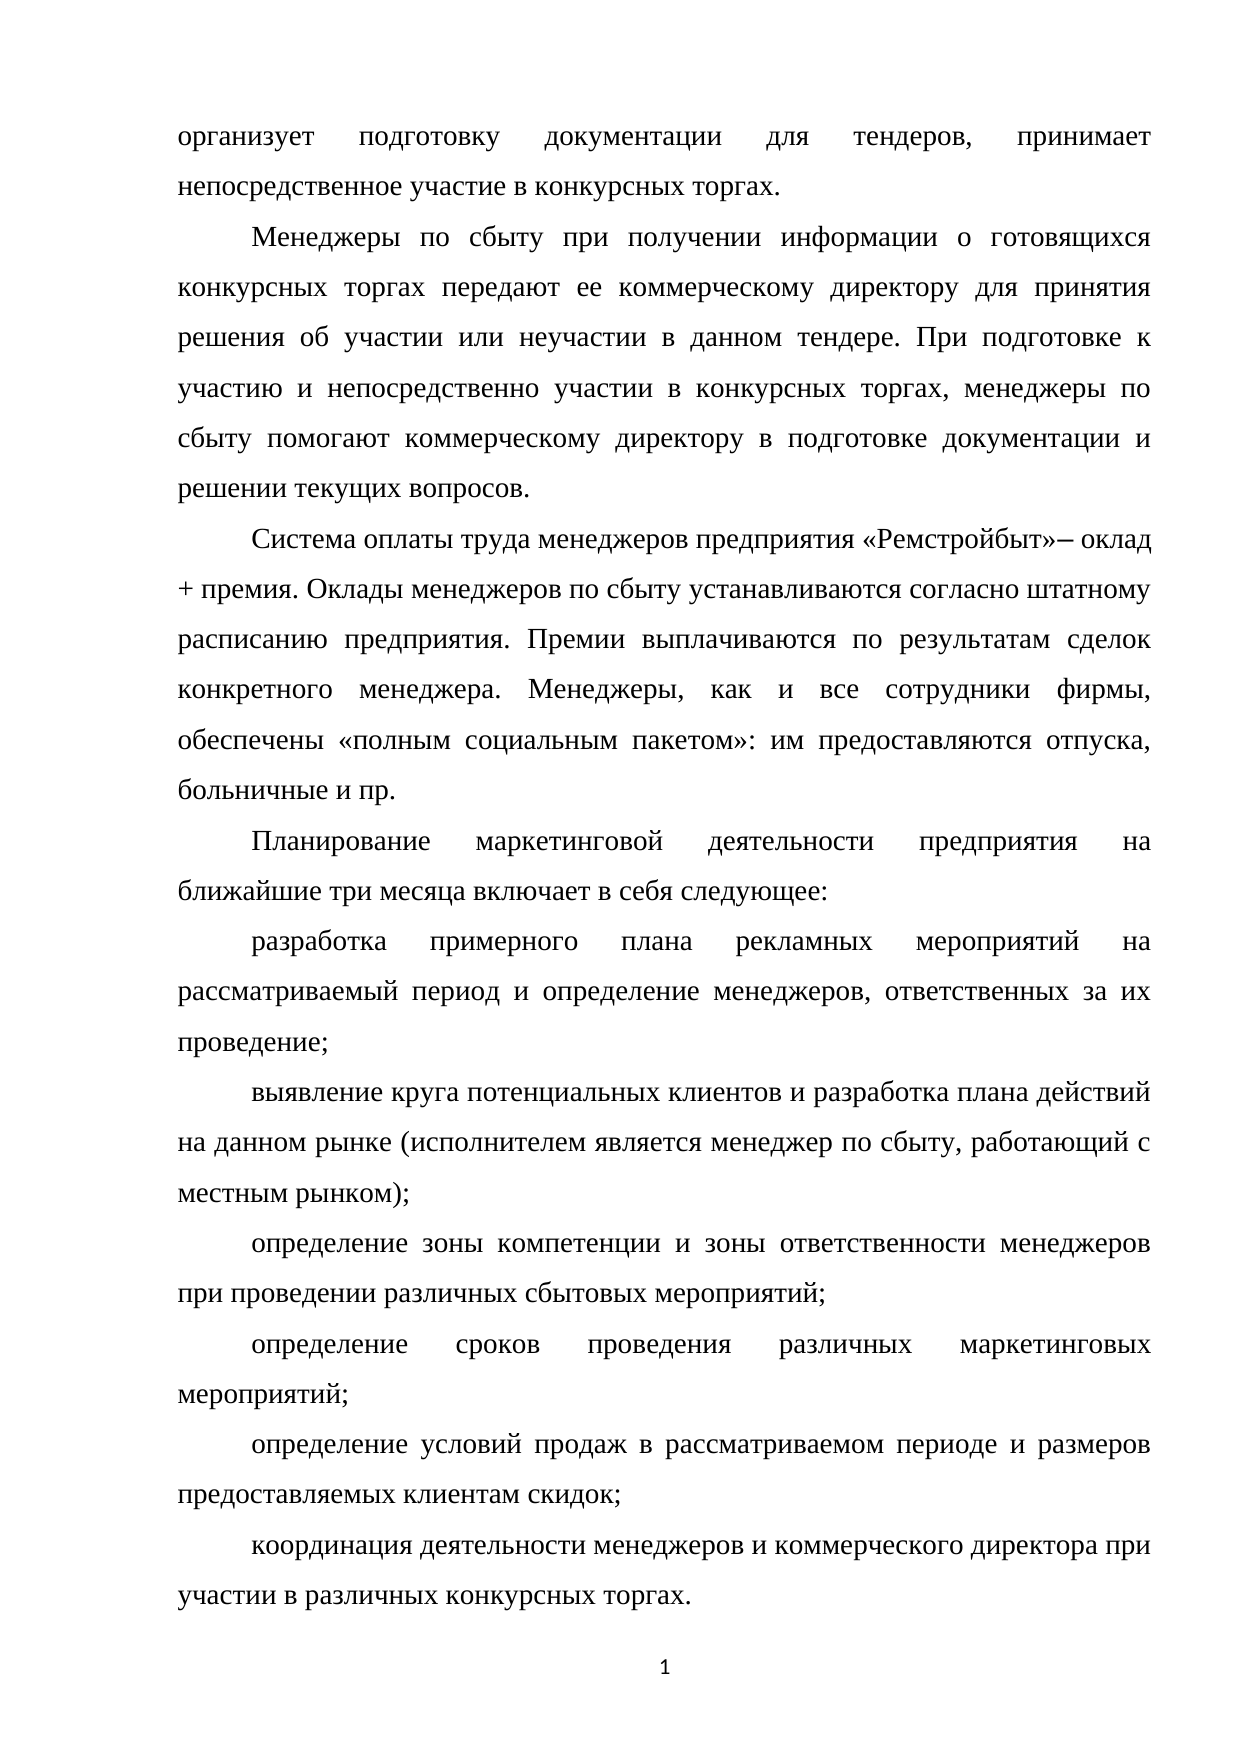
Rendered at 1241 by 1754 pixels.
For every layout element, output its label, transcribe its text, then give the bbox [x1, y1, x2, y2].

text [177, 118, 1152, 202]
text разработка примерного плана рекламных мероприятий на рассматриваемый период и определение менеджеров, ответственных за их проведение; [177, 923, 1152, 1057]
text Система оплаты труда менеджеров предприятия «Ремстройбыт» оклад + премия. Оклады менеджеров по сбыту устанавливаются согласно штатному расписанию предприятия. Премии выплачиваются по результатам сделок конкретного менеджера. Менеджеры, как и все сотрудники фирмы, обеспечены «полным социальным пакетом»: им предоставляются отпуска, больничные и пр. [177, 521, 1152, 806]
text координация деятельности менеджеров и коммерческого директора при участии в различных конкурсных торгах. [177, 1527, 1152, 1611]
text выявление круга потенциальных клиентов и разработка плана действий на данном рынке (исполнителем является менеджер по сбыту, работающий с местным рынком); [177, 1074, 1152, 1208]
text Планирование маркетинговой деятельности предприятия на ближайшие три месяца включает в себя следующее: [177, 823, 1152, 906]
text определение условий продаж в рассматриваемом периоде и размеров предоставляемых клиентам скидок; [177, 1426, 1152, 1510]
text определение зоны компетенции и зоны ответственности менеджеров при проведении различных сбытовых мероприятий; [177, 1225, 1152, 1309]
text определение сроков проведения различных маркетинговых мероприятий; [177, 1326, 1152, 1409]
text Менеджеры по сбыту при получении информации о готовящихся конкурсных торгах передают ее коммерческому директору для принятия решения об участии или неучастии в данном тендере. При подготовке к участию и непосредственно участии в конкурсных торгах, менеджеры по сбыту помогают коммерческому директору в подготовке документации и решении текущих вопросов. [177, 219, 1152, 504]
